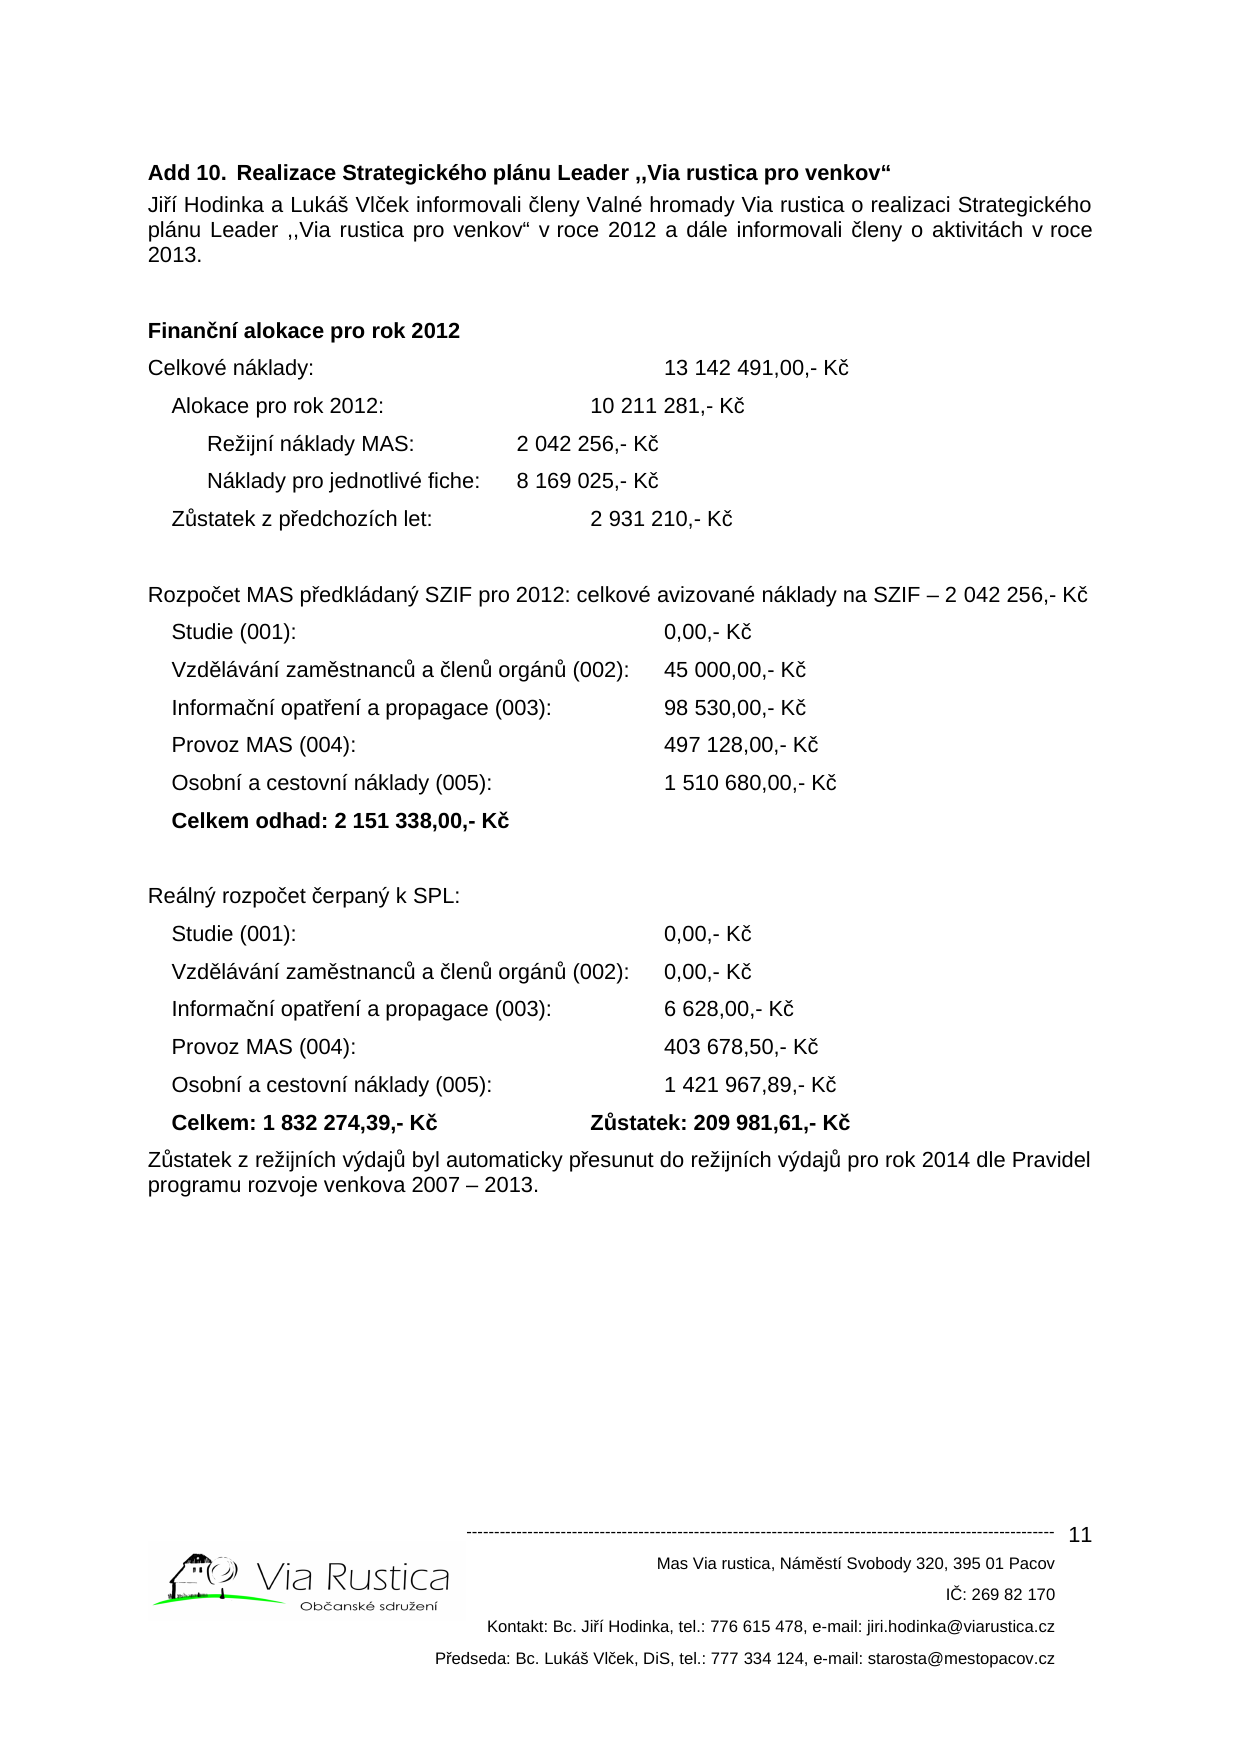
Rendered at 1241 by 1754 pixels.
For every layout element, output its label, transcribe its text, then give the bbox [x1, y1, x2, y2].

text Jiří Hodinka a Lukáš Vlček informovali členy Valné hromady Via rustica o realizaci Strategického plánu Leader ,,Via rustica pro venkov“ v roce 2012 a dále informovali členy o aktivitách v roce 2013. [148, 192, 1092, 267]
text Zůstatek z režijních výdajů byl automaticky přesunut do režijních výdajů pro rok 2014 dle Pravidel programu rozvoje venkova 2007 – 2013. [148, 1147, 1092, 1197]
text Osobní a cestovní náklady (005): 1 510 680,00,- Kč [171, 770, 1092, 795]
text Provoz MAS (004): 403 678,50,- Kč [171, 1034, 1092, 1059]
text Studie (001): 0,00,- Kč [171, 619, 1092, 644]
text Provoz MAS (004): 497 128,00,- Kč [171, 732, 1092, 757]
text Alokace pro rok 2012: 10 211 281,- Kč [171, 393, 1092, 418]
text Zůstatek z předchozích let: 2 931 210,- Kč [171, 506, 1092, 531]
text Celkem: 1 832 274,39,- Kč Zůstatek: 209 981,61,- Kč [171, 1109, 1092, 1134]
text Vzdělávání zaměstnanců a členů orgánů (002): 45 000,00,- Kč [171, 657, 1092, 682]
text Osobní a cestovní náklady (005): 1 421 967,89,- Kč [171, 1072, 1092, 1097]
text Informační opatření a propagace (003): 98 530,00,- Kč [171, 694, 1092, 720]
picture [147, 1541, 467, 1621]
text Režijní náklady MAS: 2 042 256,- Kč [207, 431, 1092, 456]
text Informační opatření a propagace (003): 6 628,00,- Kč [171, 996, 1092, 1021]
text Celkové náklady: 13 142 491,00,- Kč [148, 355, 1092, 380]
text Vzdělávání zaměstnanců a členů orgánů (002): 0,00,- Kč [171, 958, 1092, 984]
text Celkem odhad: 2 151 338,00,- Kč [171, 808, 1092, 833]
text Náklady pro jednotlivé fiche: 8 169 025,- Kč [207, 468, 1092, 493]
text Finanční alokace pro rok 2012 [148, 317, 1092, 343]
subtitle Realizace Strategického plánu Leader ,,Via rustica pro venkov“ [148, 160, 1092, 185]
text Rozpočet MAS předkládaný SZIF pro 2012: celkové avizované náklady na SZIF – 2 042 256,- Kč [148, 581, 1092, 607]
text Reálný rozpočet čerpaný k SPL: [148, 883, 1092, 908]
text Studie (001): 0,00,- Kč [171, 921, 1092, 946]
